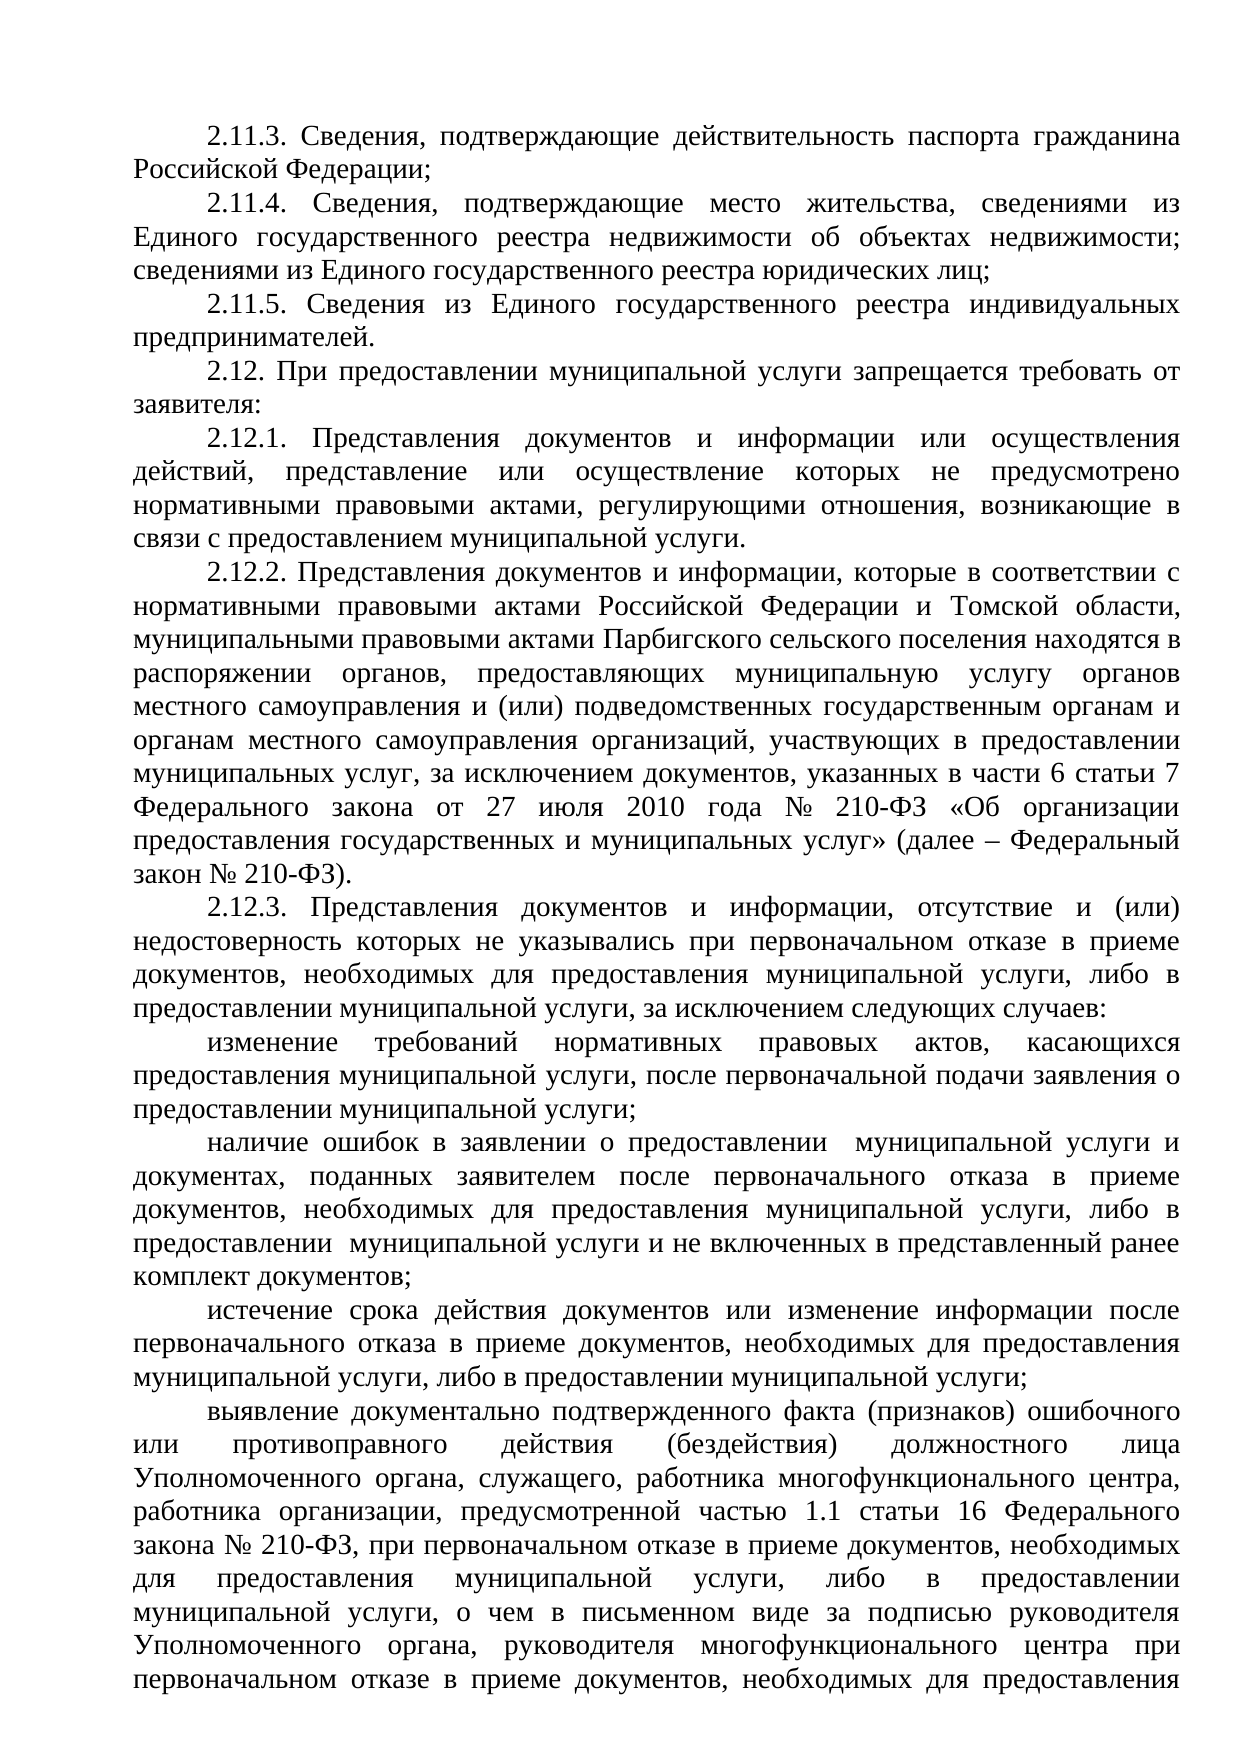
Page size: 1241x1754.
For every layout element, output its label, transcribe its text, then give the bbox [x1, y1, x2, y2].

text 2.12.2. Представления документов и информации, которые в соответствии с нормативными правовыми актами Российской Федерации и Томской области, муниципальными правовыми актами Парбигского сельского поселения находятся в распоряжении органов, предоставляющих муниципальную услугу органов местного самоуправления и (или) подведомственных государственным органам и органам местного самоуправления организаций, участвующих в предоставлении муниципальных услуг, за исключением документов, указанных в части 6 статьи 7 Федерального закона от 27 июля 2010 года № 210-ФЗ «Об организации предоставления государственных и муниципальных услуг» (далее – Федеральный закон № 210-ФЗ). [133, 554, 1181, 889]
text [133, 1393, 1181, 1694]
text 2.11.5. Сведения из Единого государственного реестра индивидуальных предпринимателей. [133, 286, 1181, 353]
text 2.12.1. Представления документов и информации или осуществления действий, представление или осуществление которых не предусмотрено нормативными правовыми актами, регулирующими отношения, возникающие в связи с предоставлением муниципальной услуги. [133, 420, 1181, 554]
text наличие ошибок в заявлении о предоставлении муниципальной услуги и документах, поданных заявителем после первоначального отказа в приеме документов, необходимых для предоставления муниципальной услуги, либо в предоставлении муниципальной услуги и не включенных в представленный ранее комплект документов; [133, 1124, 1181, 1292]
text 2.12.3. Представления документов и информации, отсутствие и (или) недостоверность которых не указывались при первоначальном отказе в приеме документов, необходимых для предоставления муниципальной услуги, либо в предоставлении муниципальной услуги, за исключением следующих случаев: [133, 889, 1181, 1024]
text 2.11.3. Сведения, подтверждающие действительность паспорта гражданина Российской Федерации; [133, 118, 1181, 185]
text истечение срока действия документов или изменение информации после первоначального отказа в приеме документов, необходимых для предоставления муниципальной услуги, либо в предоставлении муниципальной услуги; [133, 1292, 1181, 1393]
text 2.11.4. Сведения, подтверждающие место жительства, сведениями из Единого государственного реестра недвижимости об объектах недвижимости; сведениями из Единого государственного реестра юридических лиц; [133, 185, 1181, 286]
text изменение требований нормативных правовых актов, касающихся предоставления муниципальной услуги, после первоначальной подачи заявления о предоставлении муниципальной услуги; [133, 1024, 1181, 1124]
text 2.12. При предоставлении муниципальной услуги запрещается требовать от заявителя: [133, 353, 1181, 420]
